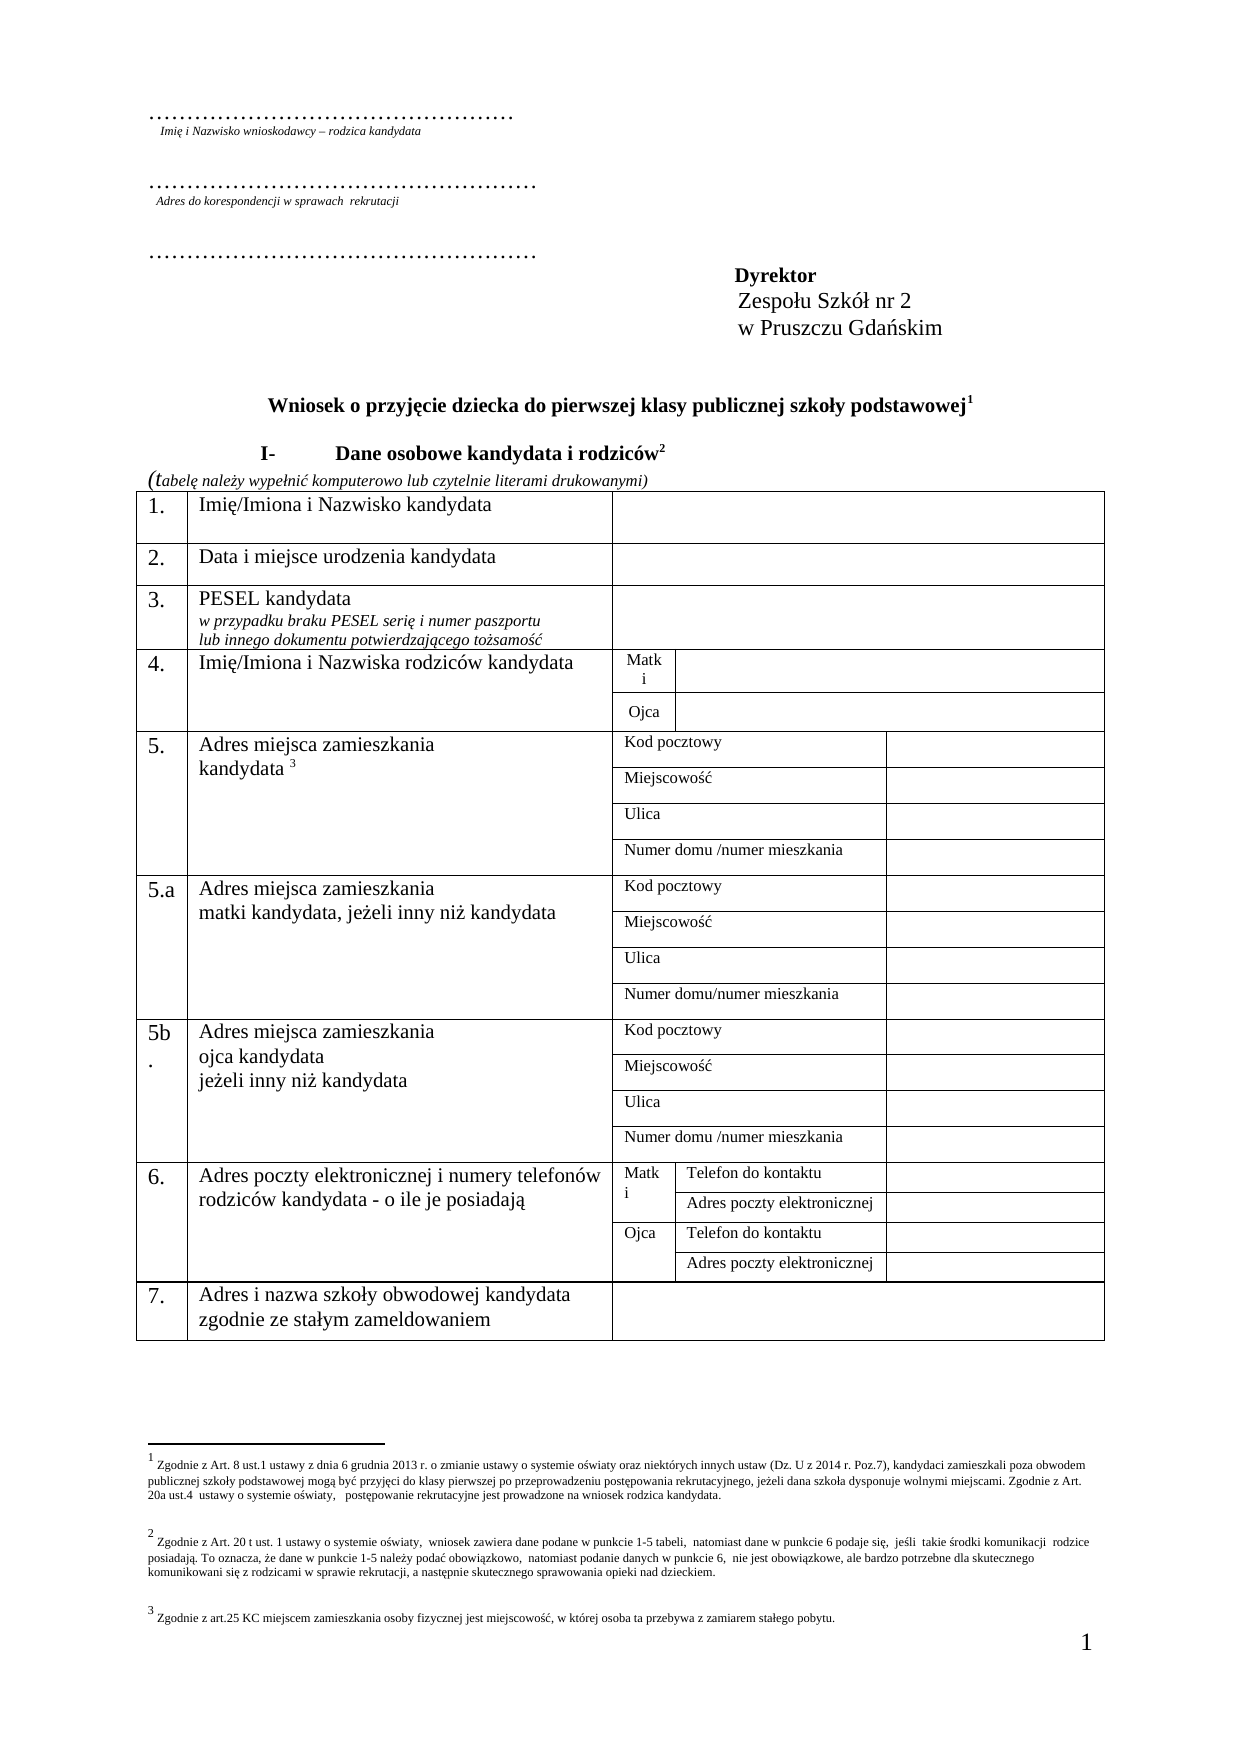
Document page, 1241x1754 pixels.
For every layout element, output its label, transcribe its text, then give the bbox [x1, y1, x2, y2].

table_cell Adres poczty elektronicznej [676, 1193, 886, 1222]
table_cell Ulica [613, 1091, 886, 1126]
table_cell 5b. [137, 1020, 187, 1162]
table_cell [887, 984, 1104, 1018]
table_cell 7. [137, 1283, 187, 1340]
text (tabelę należy wypełnić komputerowo lub czytelnie literami drukowanymi) [148, 465, 1093, 491]
text w Pruszczu Gdańskim [295, 313, 1093, 340]
text ………………………………………… [148, 98, 1093, 124]
table_cell Telefon do kontaktu [676, 1163, 886, 1192]
table_cell Adres miejsca zamieszkania matki kandydata, jeżeli inny niż kandydata [188, 876, 612, 1018]
table_cell [887, 840, 1104, 875]
table_cell Adres miejsca zamieszkania ojca kandydata jeżeli inny niż kandydata [188, 1020, 612, 1162]
table_cell Numer domu /numer mieszkania [613, 840, 886, 875]
table_cell 3. [137, 586, 187, 649]
table_cell Ulica [613, 948, 886, 982]
table_cell Data i miejsce urodzenia kandydata [188, 544, 612, 585]
table_cell Miejscowość [613, 1055, 886, 1090]
table_cell [887, 1163, 1104, 1192]
table_cell 6. [137, 1163, 187, 1281]
table_cell Ojca [613, 1223, 675, 1281]
text Dyrektor [295, 263, 1093, 287]
table_cell Numer domu /numer mieszkania [613, 1127, 886, 1162]
table_cell Imię/Imiona i Nazwiska rodziców kandydata [188, 650, 612, 731]
table_cell Kod pocztowy [613, 1020, 886, 1054]
table_cell [887, 1253, 1104, 1281]
table_cell [613, 544, 1104, 585]
table_cell [613, 1283, 1104, 1340]
table_cell [676, 693, 1104, 731]
table_header Imię/Imiona i Nazwisko kandydata [188, 492, 612, 543]
text …………………………………………… [148, 167, 1093, 194]
table_header 1. [137, 492, 187, 543]
table_cell PESEL kandydata w przypadku braku PESEL serię i numer paszportu lub innego dokumentu potwierdzającego tożsamość [188, 586, 612, 649]
table_cell 2. [137, 544, 187, 585]
table_cell [887, 948, 1104, 982]
text Imię i Nazwisko wnioskodawcy – rodzica kandydata [148, 124, 1093, 167]
table_cell Kod pocztowy [613, 876, 886, 911]
table_cell Adres miejsca zamieszkania kandydata [188, 732, 612, 875]
table_cell [887, 1020, 1104, 1054]
table_cell Miejscowość [613, 768, 886, 803]
table_cell Adres i nazwa szkoły obwodowej kandydata zgodnie ze stałym zameldowaniem [188, 1283, 612, 1340]
text Wniosek o przyjęcie dziecka do pierwszej klasy publicznej szkoły podstawowej [148, 393, 1093, 417]
table_cell Adres poczty elektronicznej [676, 1253, 886, 1281]
table_cell Ojca [613, 693, 675, 731]
text Zespołu Szkół nr 2 [295, 287, 1093, 313]
table_cell Ulica [613, 804, 886, 839]
table_cell Miejscowość [613, 912, 886, 947]
table_header [613, 492, 1104, 543]
table_cell [887, 1127, 1104, 1162]
table_cell [887, 732, 1104, 767]
table_cell Telefon do kontaktu [676, 1223, 886, 1252]
table_cell [676, 650, 1104, 692]
table_cell Adres poczty elektronicznej i numery telefonów rodziców kandydata - o ile je posiadają [188, 1163, 612, 1281]
table_cell Matki [613, 1163, 675, 1222]
table_cell 5. [137, 732, 187, 875]
table_cell [887, 1055, 1104, 1090]
table_cell [887, 912, 1104, 947]
list Dane osobowe kandydata i rodziców [260, 441, 1093, 465]
table_cell 4. [137, 650, 187, 731]
table_cell [887, 1193, 1104, 1222]
table_cell [887, 1223, 1104, 1252]
table_cell Numer domu/numer mieszkania [613, 984, 886, 1018]
table_cell [887, 876, 1104, 911]
table_cell 5.a [137, 876, 187, 1018]
text Adres do korespondencji w sprawach rekrutacji [148, 194, 1093, 237]
text …………………………………………… [148, 237, 1093, 263]
table_cell [887, 768, 1104, 803]
table_cell Matki [613, 650, 675, 692]
table_cell Kod pocztowy [613, 732, 886, 767]
table_cell [887, 1091, 1104, 1126]
table_cell [887, 804, 1104, 839]
table_cell [613, 586, 1104, 649]
